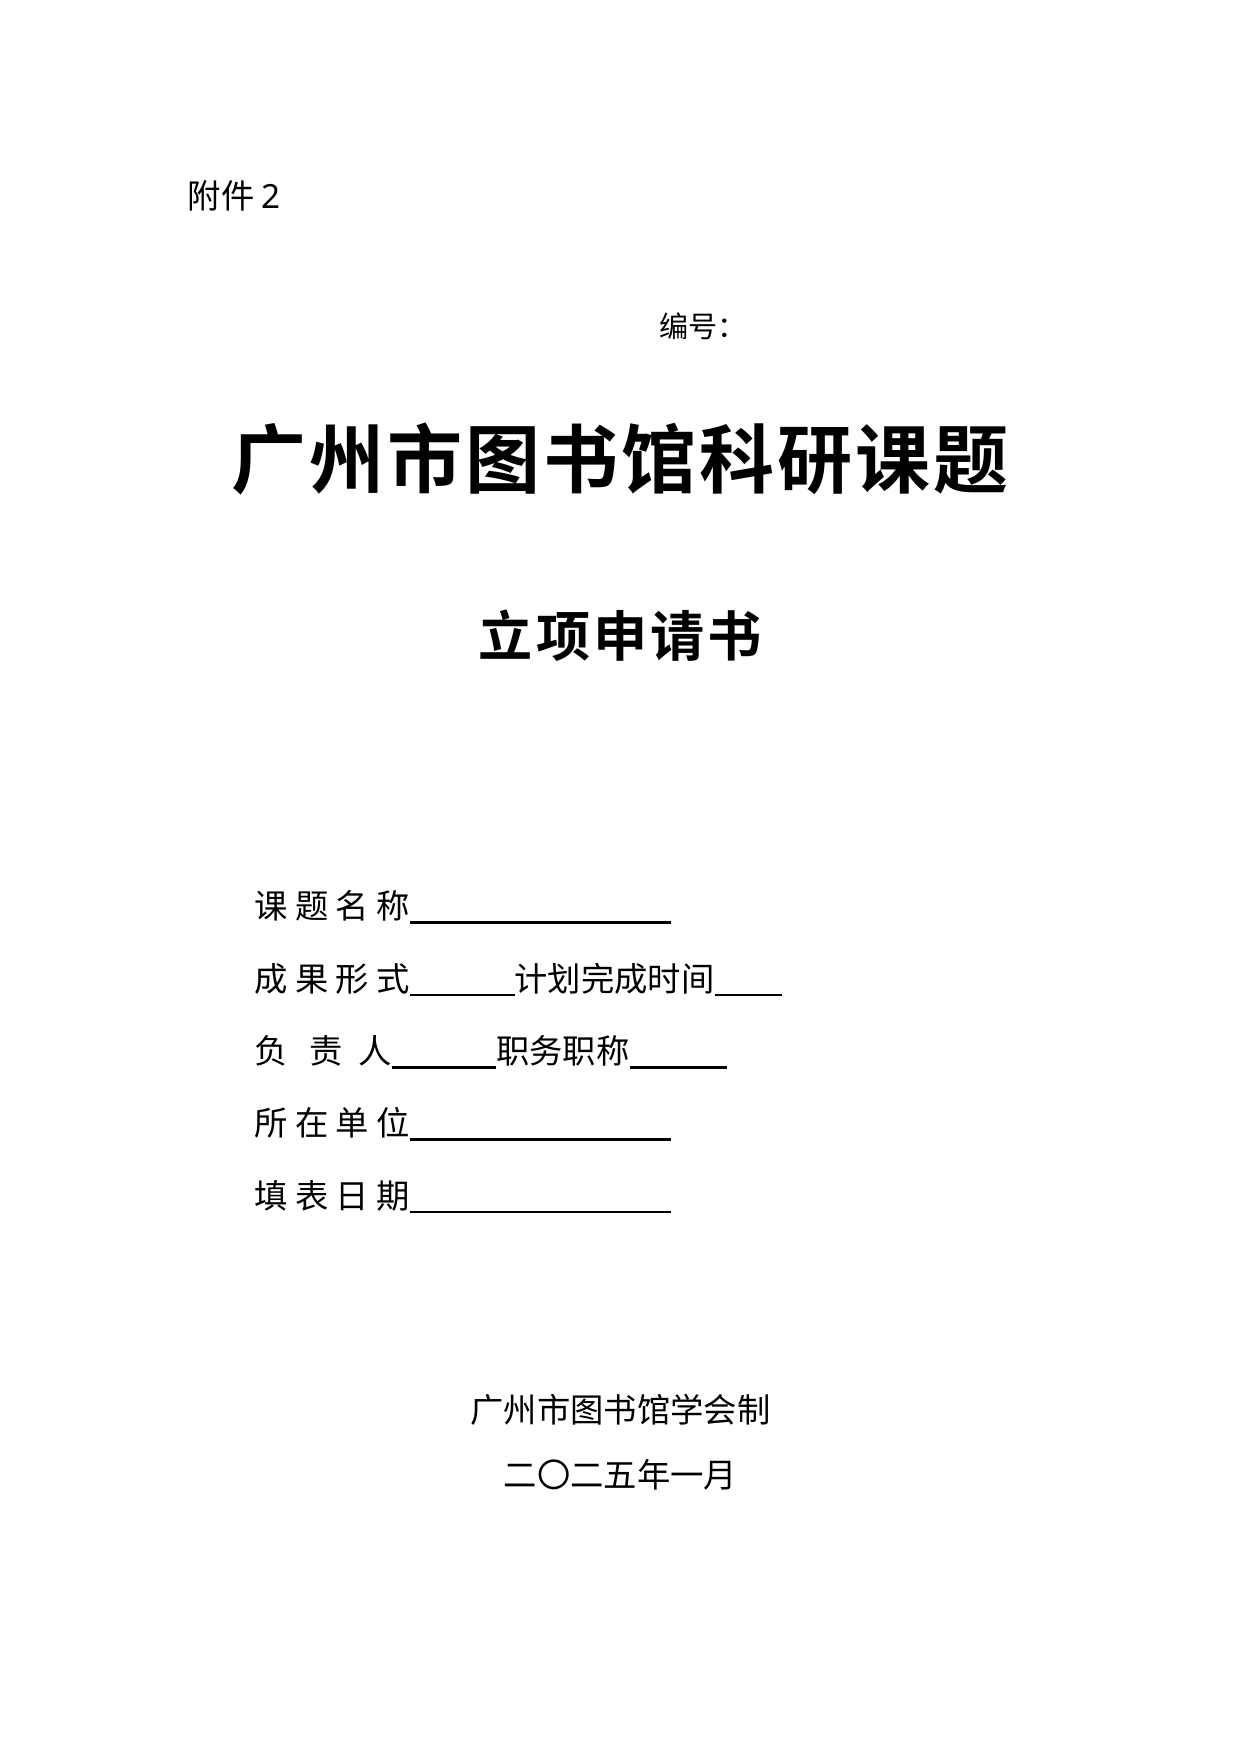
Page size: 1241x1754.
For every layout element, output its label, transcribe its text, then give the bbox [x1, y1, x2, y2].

text 附件2 [187, 162, 1053, 227]
text 二〇二五年一月 [187, 1440, 1053, 1505]
text 成 果 形 式 计划完成时间 [187, 953, 1053, 1001]
text 课 题 名 称 [187, 880, 1053, 928]
text 所 在 单 位 [187, 1097, 1053, 1145]
text 编号： [187, 292, 1053, 357]
text 填 表 日 期 [187, 1169, 1053, 1218]
text 负 责 人 职务职称 [187, 1025, 1053, 1073]
text 广州市图书馆科研课题 [187, 389, 1053, 519]
text 立项申请书 [187, 584, 1053, 682]
text 广州市图书馆学会制 [187, 1375, 1053, 1440]
